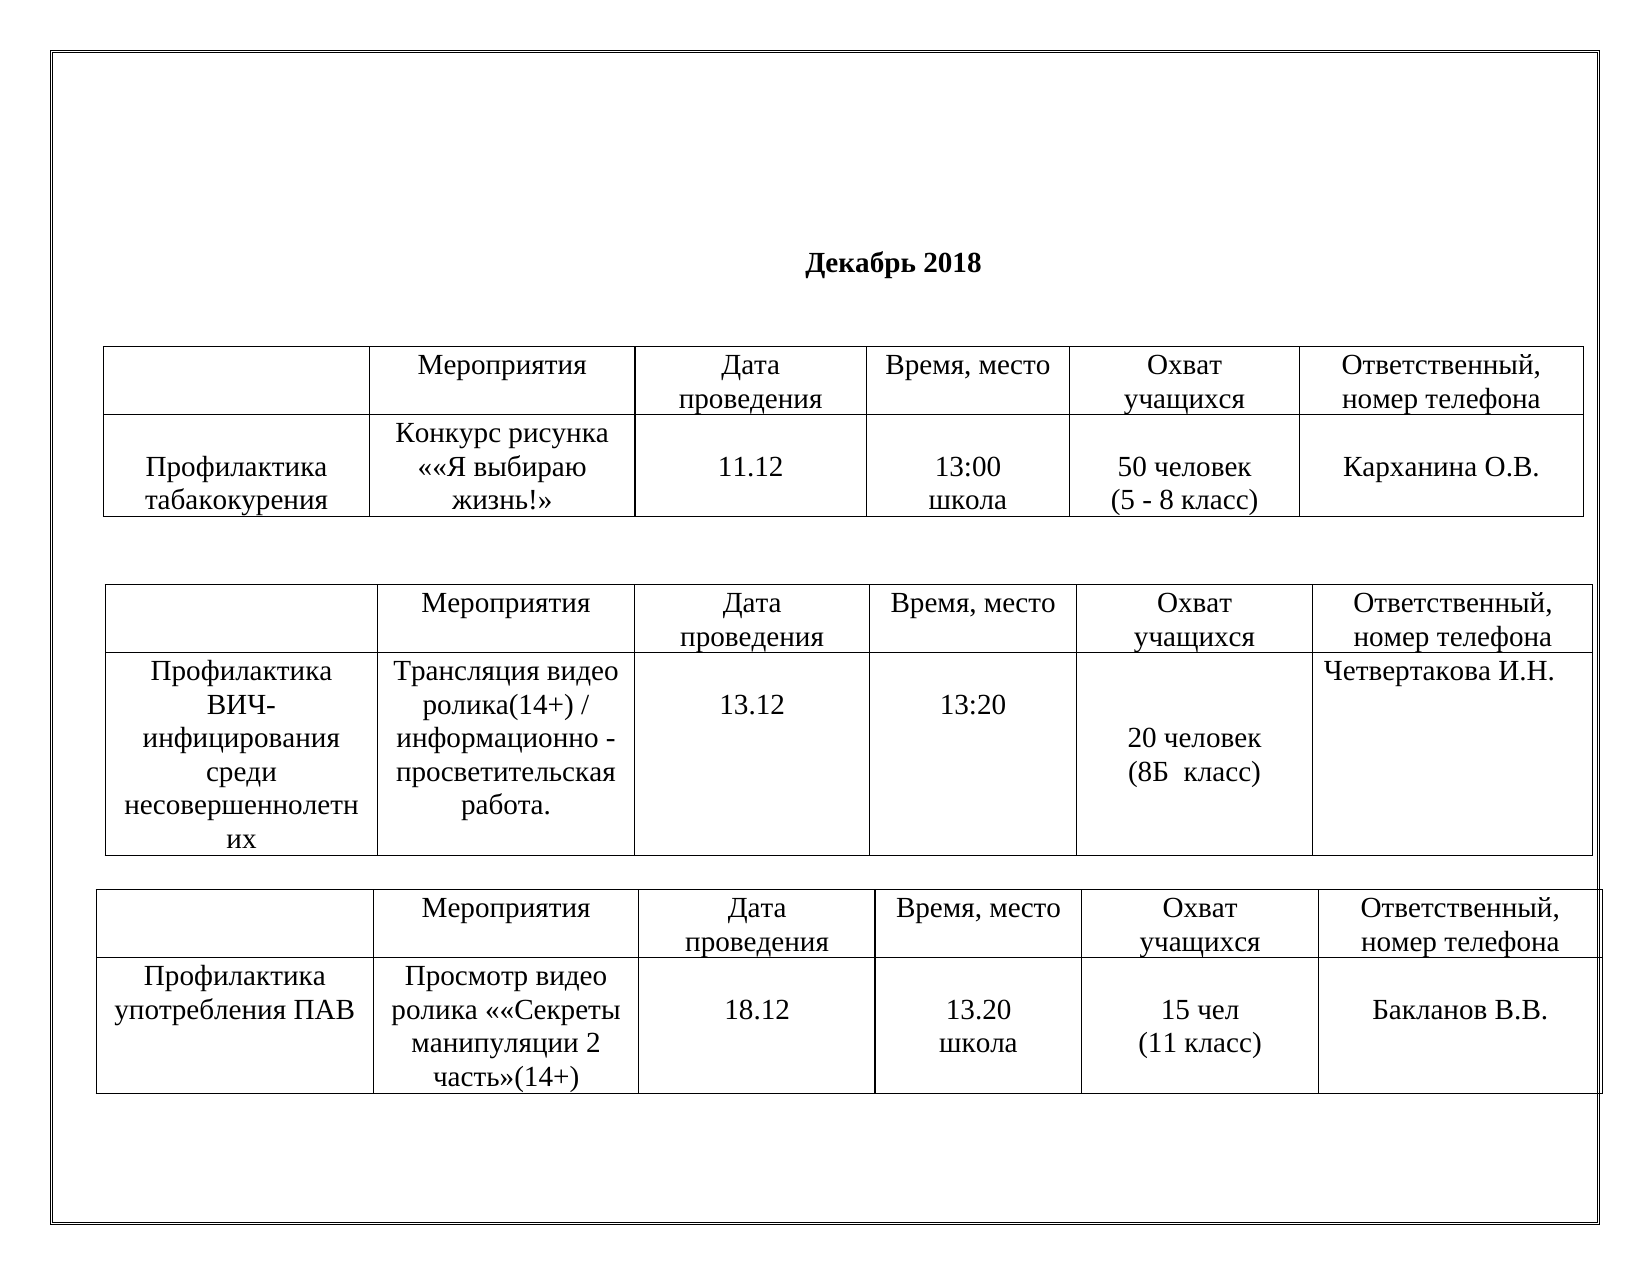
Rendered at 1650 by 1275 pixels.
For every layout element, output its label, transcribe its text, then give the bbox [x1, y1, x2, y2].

table_header Время, место [870, 585, 1076, 652]
table_header Ответственный, номер телефона [1319, 890, 1597, 957]
table_cell 13:00 школа [867, 415, 1069, 516]
table_header [104, 347, 369, 414]
table_header Мероприятия [378, 585, 634, 652]
table_cell Трансляция видео ролика(14+) / информационно - просветительская работа. [378, 653, 634, 854]
table_header Охват учащихся [1082, 890, 1318, 957]
table_header Мероприятия [370, 347, 634, 414]
text Декабрь 2018 [177, 246, 1521, 279]
table_cell 11.12 [636, 415, 866, 516]
table_header Ответственный, номер телефона [1300, 347, 1583, 414]
table_header [97, 890, 373, 957]
table_cell Бакланов В.В. [1319, 958, 1597, 1092]
table_cell Карханина О.В. [1300, 415, 1583, 516]
table_cell 15 чел (11 класс) [1082, 958, 1318, 1092]
table_header Дата проведения [639, 890, 874, 957]
table_header Охват учащихся [1070, 347, 1299, 414]
table_header [106, 585, 377, 652]
table_cell 13.12 [635, 653, 869, 854]
table_cell Профилактика ВИЧ-инфицирования среди несовершеннолетних [106, 653, 377, 854]
table_cell Профилактика табакокурения [104, 415, 369, 516]
table_cell 20 человек (8Б класс) [1077, 653, 1312, 854]
table_header Время, место [867, 347, 1069, 414]
table_header Время, место [876, 890, 1081, 957]
table_cell 13:20 [870, 653, 1076, 854]
table_cell 18.12 [639, 958, 874, 1092]
table_header Охват учащихся [1077, 585, 1312, 652]
table_cell Четвертакова И.Н. [1313, 653, 1592, 854]
table_header Дата проведения [635, 585, 869, 652]
table_header Мероприятия [374, 890, 638, 957]
table_cell Профилактика употребления ПАВ [97, 958, 373, 1092]
table_cell Конкурс рисунка ««Я выбираю жизнь!» [370, 415, 634, 516]
table_header Ответственный, номер телефона [1313, 585, 1592, 652]
table_cell Просмотр видео ролика ««Секреты манипуляции 2 часть»(14+) [374, 958, 638, 1092]
table_header Дата проведения [636, 347, 866, 414]
table_cell 13.20 школа [876, 958, 1081, 1092]
table_cell 50 человек (5 - 8 класс) [1070, 415, 1299, 516]
